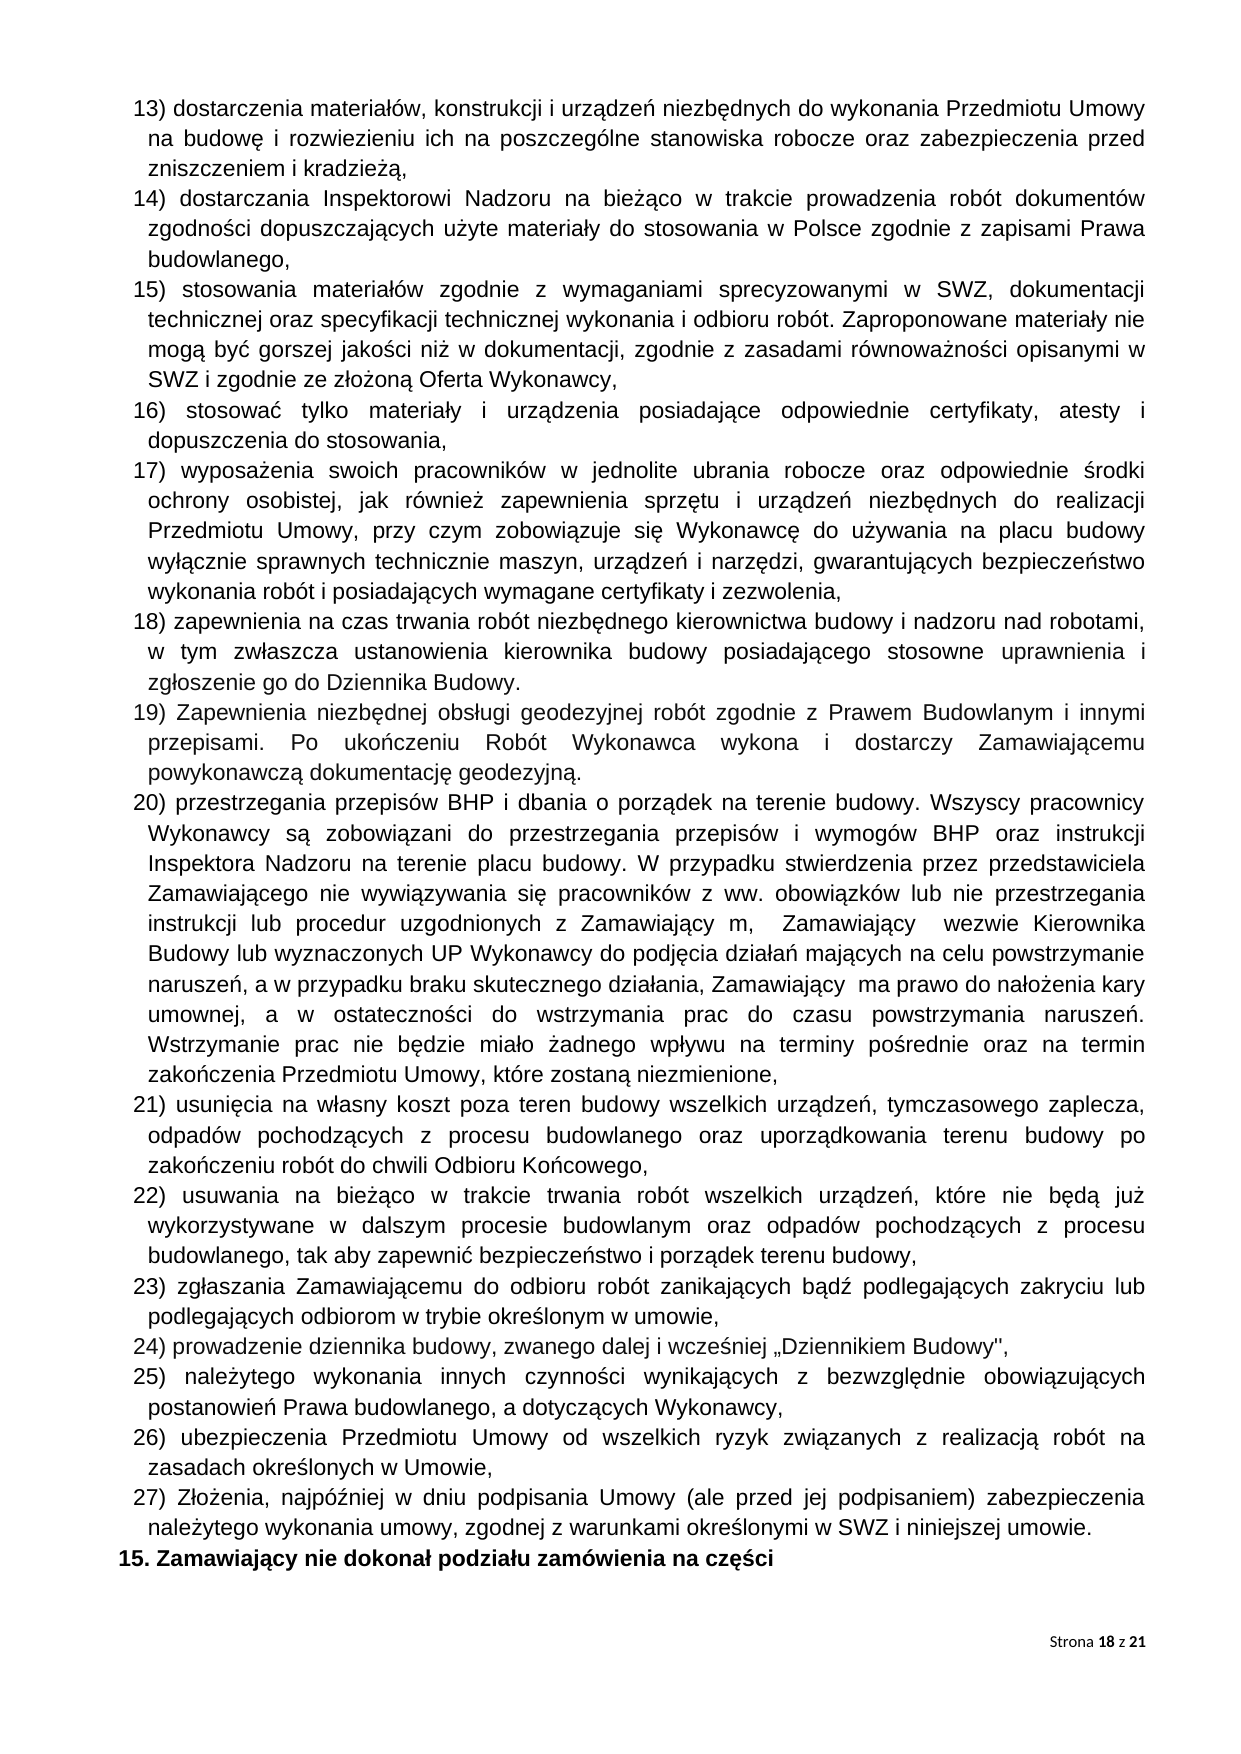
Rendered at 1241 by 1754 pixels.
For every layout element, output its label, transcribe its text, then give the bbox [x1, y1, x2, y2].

text 13) dostarczenia materiałów, konstrukcji i urządzeń niezbędnych do wykonania Przedmiotu Umowy na budowę i rozwiezieniu ich na poszczególne stanowiska robocze oraz zabezpieczenia przed zniszczeniem i kradzieżą, [133, 94, 1146, 181]
text 26) ubezpieczenia Przedmiotu Umowy od wszelkich ryzyk związanych z realizacją robót na zasadach określonych w Umowie, [133, 1424, 1146, 1480]
text 24) prowadzenie dziennika budowy, zwanego dalej i wcześniej „Dziennikiem Budowy'', [133, 1333, 1146, 1359]
text 20) przestrzegania przepisów BHP i dbania o porządek na terenie budowy. Wszyscy pracownicy Wykonawcy są zobowiązani do przestrzegania przepisów i wymogów BHP oraz instrukcji Inspektora Nadzoru na terenie placu budowy. W przypadku stwierdzenia przez przedstawiciela Zamawiającego nie wywiązywania się pracowników z ww. obowiązków lub nie przestrzegania instrukcji lub procedur uzgodnionych z Zamawiający m, Zamawiający wezwie Kierownika Budowy lub wyznaczonych UP Wykonawcy do podjęcia działań mających na celu powstrzymanie naruszeń, a w przypadku braku skutecznego działania, Zamawiający ma prawo do nałożenia kary umownej, a w ostateczności do wstrzymania prac do czasu powstrzymania naruszeń. Wstrzymanie prac nie będzie miało żadnego wpływu na terminy pośrednie oraz na termin zakończenia Przedmiotu Umowy, które zostaną niezmienione, [133, 789, 1146, 1087]
text 14) dostarczania Inspektorowi Nadzoru na bieżąco w trakcie prowadzenia robót dokumentów zgodności dopuszczających użyte materiały do stosowania w Polsce zgodnie z zapisami Prawa budowlanego, [133, 185, 1146, 272]
text 25) należytego wykonania innych czynności wynikających z bezwzględnie obowiązujących postanowień Prawa budowlanego, a dotyczących Wykonawcy, [133, 1363, 1146, 1420]
text 27) Złożenia, najpóźniej w dniu podpisania Umowy (ale przed jej podpisaniem) zabezpieczenia należytego wykonania umowy, zgodnej z warunkami określonymi w SWZ i niniejszej umowie. [133, 1484, 1146, 1541]
text 15) stosowania materiałów zgodnie z wymaganiami sprecyzowanymi w SWZ, dokumentacji technicznej oraz specyfikacji technicznej wykonania i odbioru robót. Zaproponowane materiały nie mogą być gorszej jakości niż w dokumentacji, zgodnie z zasadami równoważności opisanymi w SWZ i zgodnie ze złożoną Oferta Wykonawcy, [133, 276, 1146, 393]
text 15. Zamawiający nie dokonał podziału zamówienia na części [118, 1544, 1146, 1571]
text 16) stosować tylko materiały i urządzenia posiadające odpowiednie certyfikaty, atesty i dopuszczenia do stosowania, [133, 397, 1146, 453]
text 18) zapewnienia na czas trwania robót niezbędnego kierownictwa budowy i nadzoru nad robotami, w tym zwłaszcza ustanowienia kierownika budowy posiadającego stosowne uprawnienia i zgłoszenie go do Dziennika Budowy. [133, 608, 1146, 695]
text 22) usuwania na bieżąco w trakcie trwania robót wszelkich urządzeń, które nie będą już wykorzystywane w dalszym procesie budowlanym oraz odpadów pochodzących z procesu budowlanego, tak aby zapewnić bezpieczeństwo i porządek terenu budowy, [133, 1182, 1146, 1269]
text 23) zgłaszania Zamawiającemu do odbioru robót zanikających bądź podlegających zakryciu lub podlegających odbiorom w trybie określonym w umowie, [133, 1273, 1146, 1329]
text 21) usunięcia na własny koszt poza teren budowy wszelkich urządzeń, tymczasowego zaplecza, odpadów pochodzących z procesu budowlanego oraz uporządkowania terenu budowy po zakończeniu robót do chwili Odbioru Końcowego, [133, 1091, 1146, 1178]
text 19) Zapewnienia niezbędnej obsługi geodezyjnej robót zgodnie z Prawem Budowlanym i innymi przepisami. Po ukończeniu Robót Wykonawca wykona i dostarczy Zamawiającemu powykonawczą dokumentację geodezyjną. [133, 699, 1146, 785]
text 17) wyposażenia swoich pracowników w jednolite ubrania robocze oraz odpowiednie środki ochrony osobistej, jak również zapewnienia sprzętu i urządzeń niezbędnych do realizacji Przedmiotu Umowy, przy czym zobowiązuje się Wykonawcę do używania na placu budowy wyłącznie sprawnych technicznie maszyn, urządzeń i narzędzi, gwarantujących bezpieczeństwo wykonania robót i posiadających wymagane certyfikaty i zezwolenia, [133, 457, 1146, 604]
